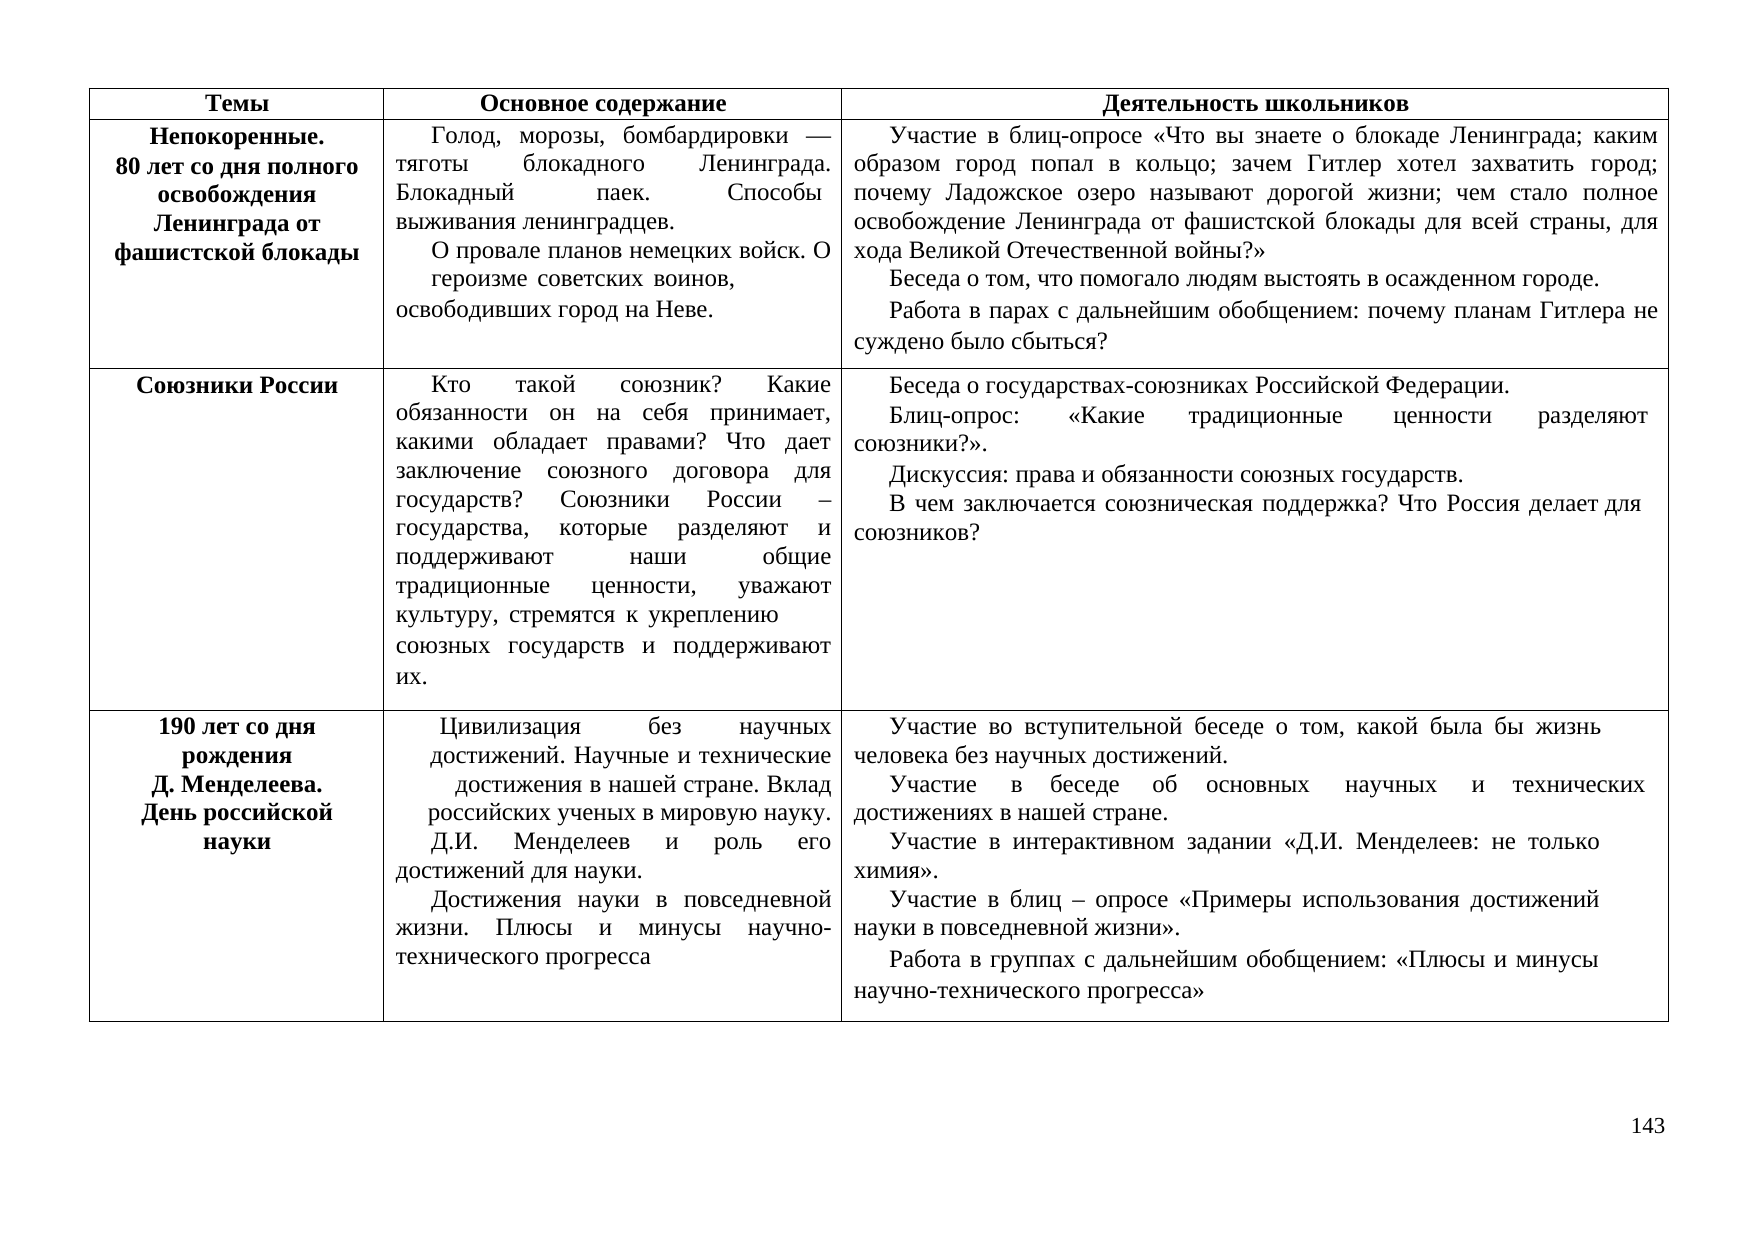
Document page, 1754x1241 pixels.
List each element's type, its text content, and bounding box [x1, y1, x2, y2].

table_cell Голод, морозы, бомбардировки — тяготы блокадного Ленинграда. Блокадный паек. Способы выживания ленинградцев. О провале планов немецких войск. О героизме советских воинов, освободивших город на Неве. [384, 120, 841, 368]
table_cell 190 лет со дня рождения Д. Менделеева. День российской науки [90, 711, 383, 1021]
table_cell Кто такой союзник? Какие обязанности он на себя принимает, какими обладает правами? Что дает заключение союзного договора для государств? Союзники России – государства, которые разделяют и поддерживают наши общие традиционные ценности, уважают культуру, стремятся к укреплению союзных государств и поддерживают их. [384, 369, 841, 710]
table_cell Союзники России [90, 369, 383, 710]
table_cell Участие в блиц-опросе «Что вы знаете о блокаде Ленинграда; каким образом город попал в кольцо; зачем Гитлер хотел захватить город; почему Ладожское озеро называют дорогой жизни; чем стало полное освобождение Ленинграда от фашистской блокады для всей страны, для хода Великой Отечественной войны?» Беседа о том, что помогало людям выстоять в осажденном городе. Работа в парах с дальнейшим обобщением: почему планам Гитлера не суждено было сбыться? [842, 120, 1668, 368]
table_header Основное содержание [384, 89, 841, 119]
table_cell Участие во вступительной беседе о том, какой была бы жизнь человека без научных достижений. Участие в беседе об основных научных и технических достижениях в нашей стране. Участие в интерактивном задании «Д.И. Менделеев: не только химия». Участие в блиц – опросе «Примеры использования достижений науки в повседневной жизни». Работа в группах с дальнейшим обобщением: «Плюсы и минусы научно-технического прогресса» [842, 711, 1668, 1021]
table_cell Беседа о государствах-союзниках Российской Федерации. Блиц-опрос: «Какие традиционные ценности разделяют союзники?». Дискуссия: права и обязанности союзных государств. В чем заключается союзническая поддержка? Что Россия делает для союзников? [842, 369, 1668, 710]
table_header Деятельность школьников [842, 89, 1668, 119]
table_header Темы [90, 89, 383, 119]
table_cell Цивилизация без научных достижений. Научные и технические достижения в нашей стране. Вклад российских ученых в мировую науку. Д.И. Менделеев и роль его достижений для науки. Достижения науки в повседневной жизни. Плюсы и минусы научно- технического прогресса [384, 711, 841, 1021]
table_cell Непокоренные. 80 лет со дня полного освобождения Ленинграда от фашистской блокады [90, 120, 383, 368]
